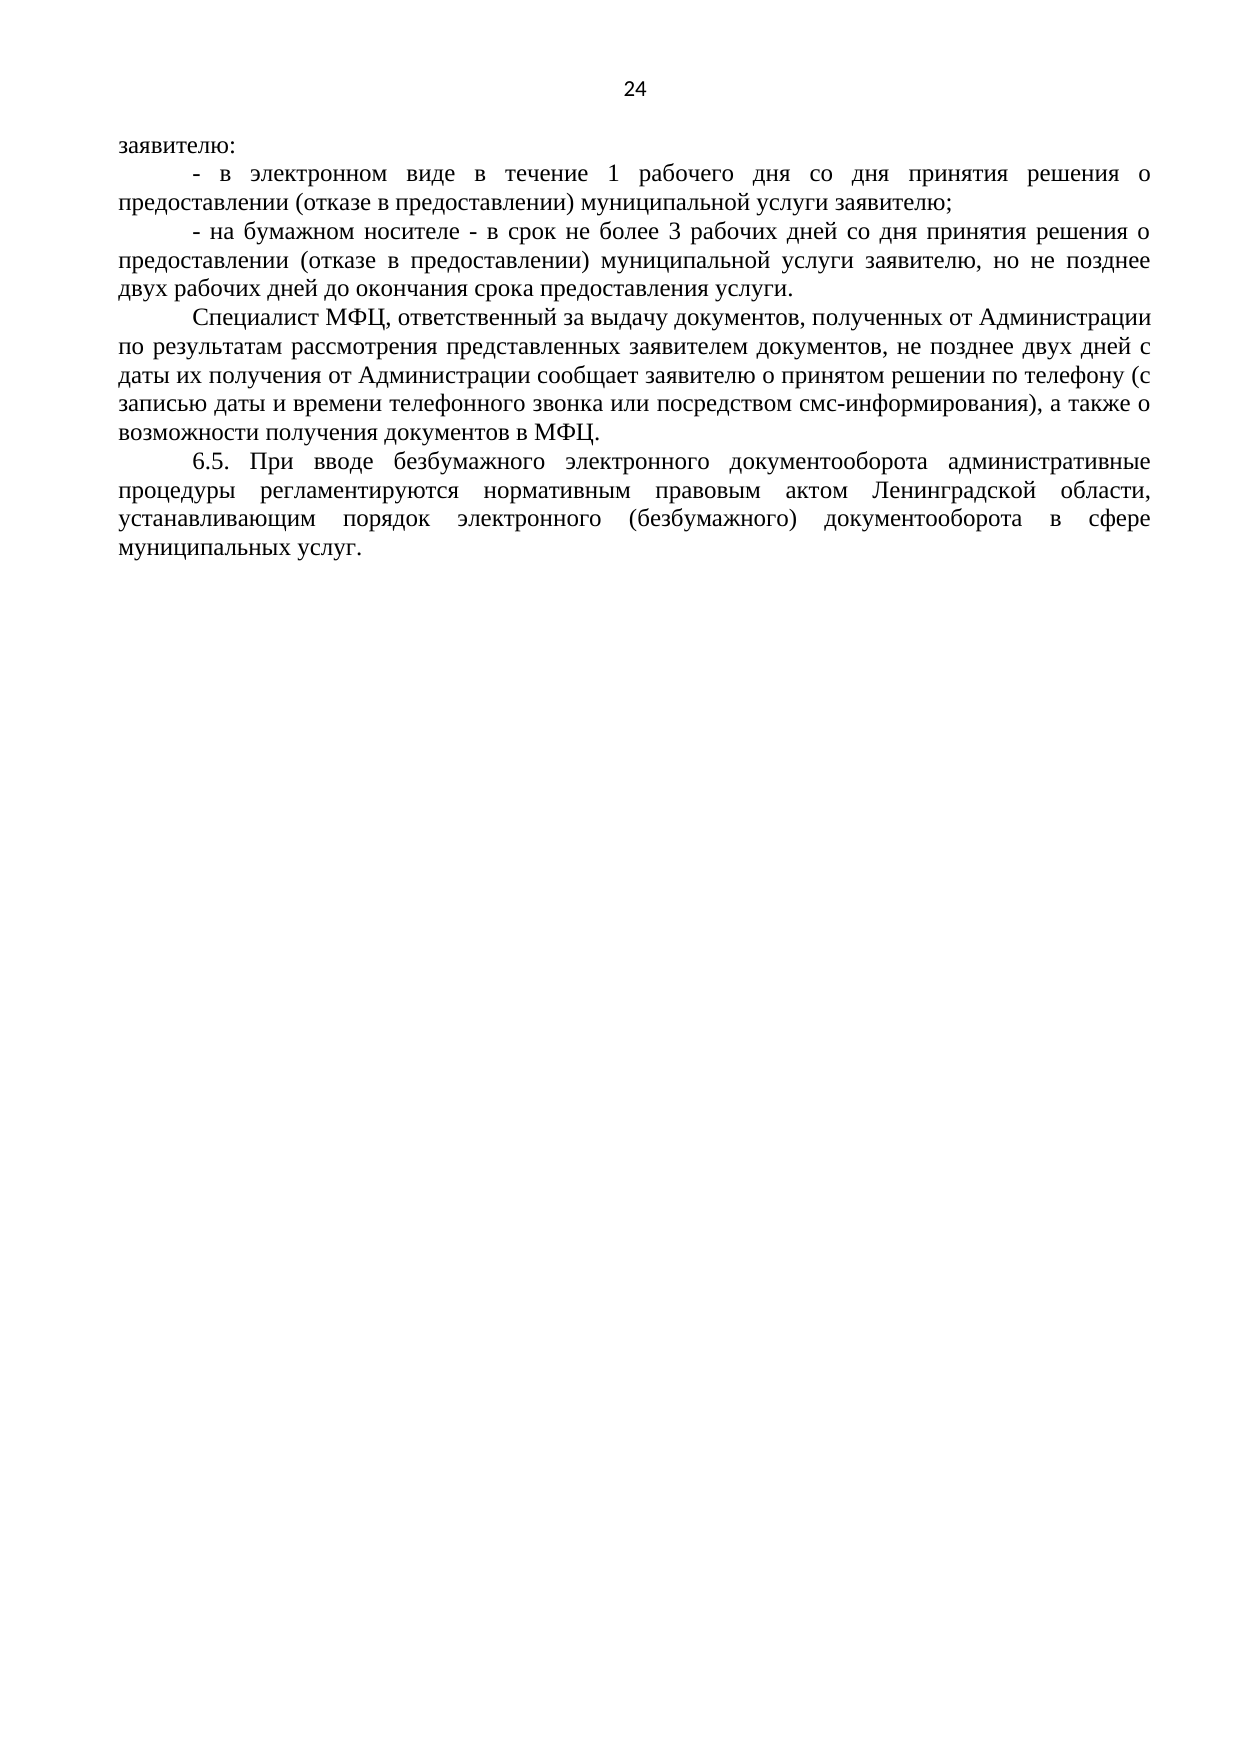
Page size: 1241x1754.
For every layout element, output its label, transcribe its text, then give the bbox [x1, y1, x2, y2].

text Специалист МФЦ, ответственный за выдачу документов, полученных от Администрации по результатам рассмотрения представленных заявителем документов, не позднее двух дней с даты их получения от Администрации сообщает заявителю о принятом решении по телефону (с записью даты и времени телефонного звонка или посредством смс-информирования), а также о возможности получения документов в МФЦ. [118, 302, 1152, 446]
text 6.5. При вводе безбумажного электронного документооборота административные процедуры регламентируются нормативным правовым актом Ленинградской области, устанавливающим порядок электронного (безбумажного) документооборота в сфере муниципальных услуг. [118, 446, 1152, 561]
text - на бумажном носителе - в срок не более 3 рабочих дней со дня принятия решения о предоставлении (отказе в предоставлении) муниципальной услуги заявителю, но не позднее двух рабочих дней до окончания срока предоставления услуги. [118, 216, 1152, 302]
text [118, 130, 1152, 158]
text - в электронном виде в течение 1 рабочего дня со дня принятия решения о предоставлении (отказе в предоставлении) муниципальной услуги заявителю; [118, 158, 1152, 216]
